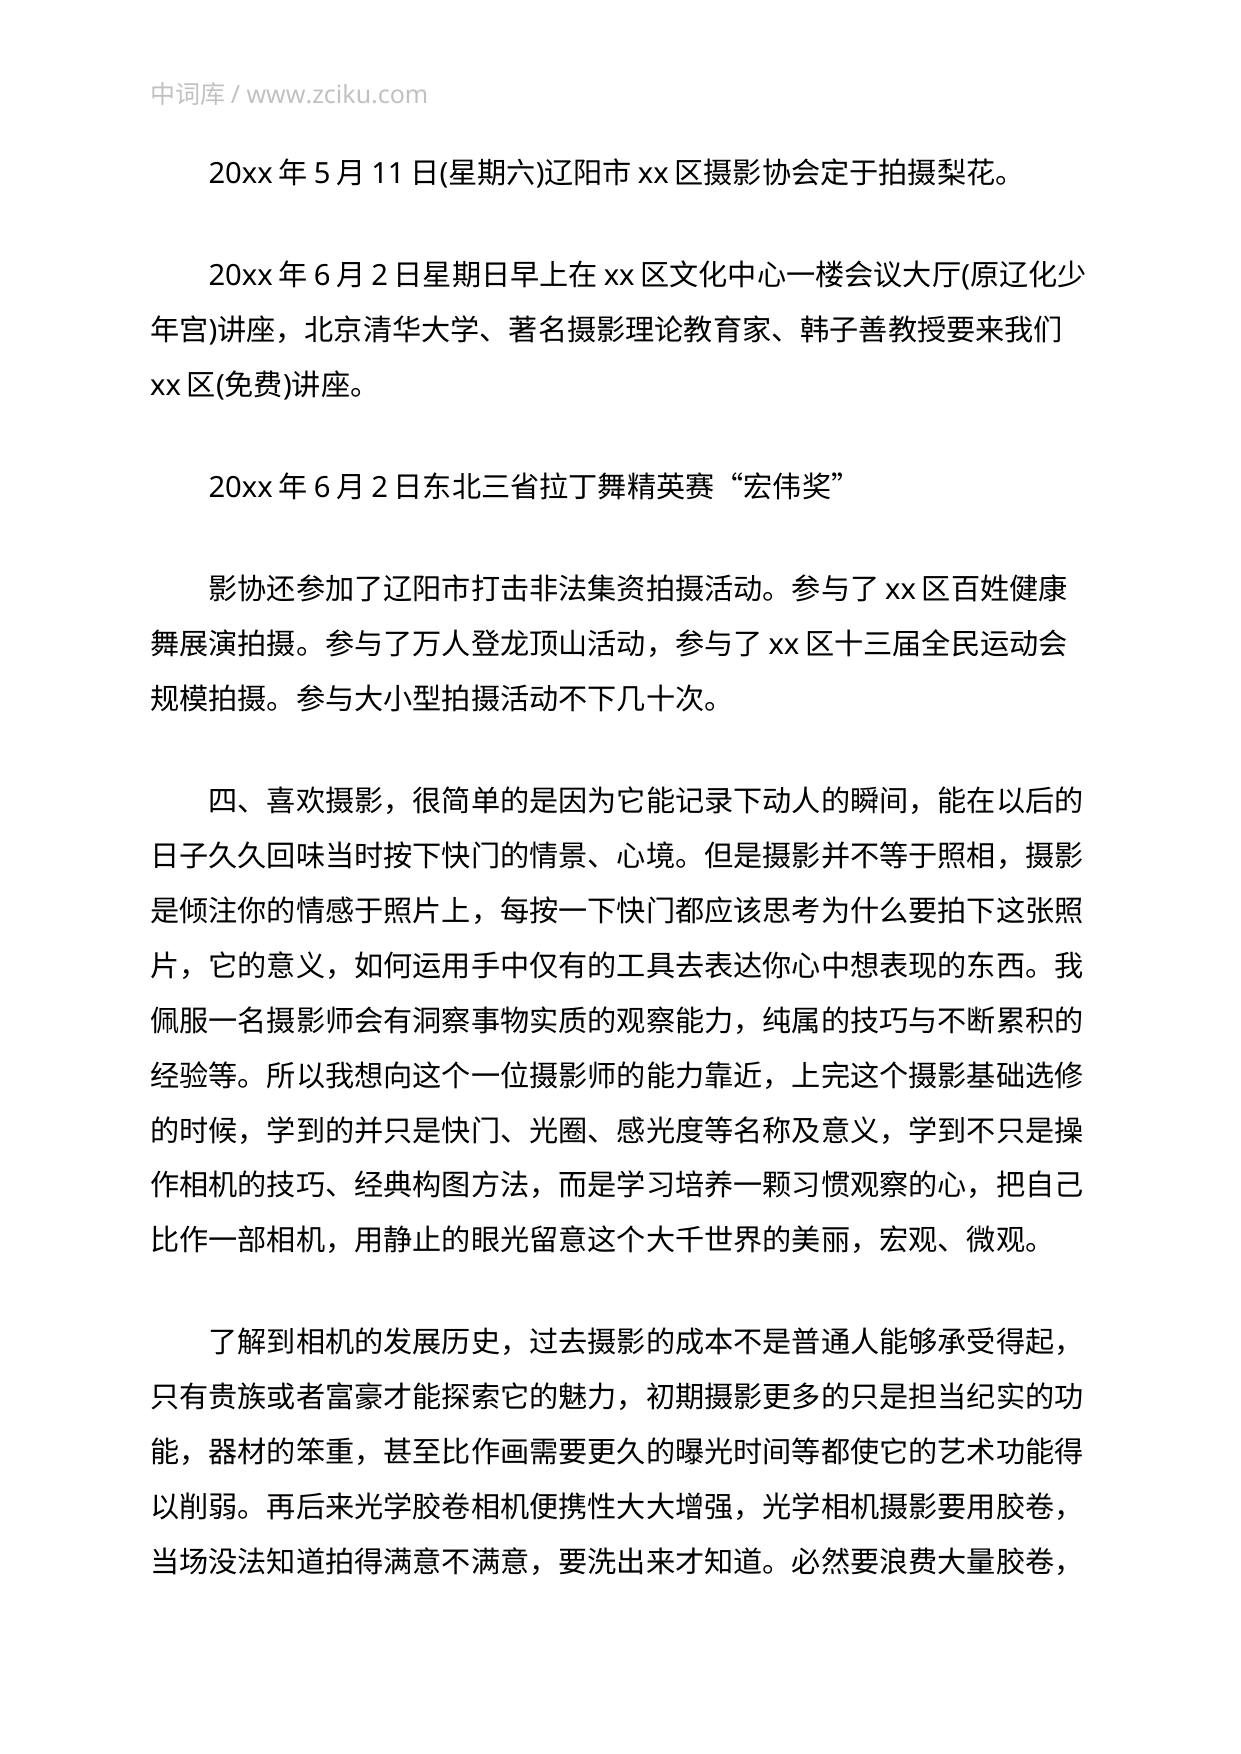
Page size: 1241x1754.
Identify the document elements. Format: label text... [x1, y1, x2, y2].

text 影协还参加了辽阳市打击非法集资拍摄活动。参与了xx区百姓健康舞展演拍摄。参与了万人登龙顶山活动，参与了xx区十三届全民运动会规模拍摄。参与大小型拍摄活动不下几十次。 [150, 566, 1090, 718]
text 20xx年6月2日星期日早上在xx区文化中心一楼会议大厅(原辽化少年宫)讲座，北京清华大学、著名摄影理论教育家、韩子善教授要来我们xx区(免费)讲座。 [150, 252, 1090, 404]
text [150, 1319, 1090, 1581]
text 20xx年6月2日东北三省拉丁舞精英赛“宏伟奖” [150, 464, 1090, 506]
text 20xx年5月11日(星期六)辽阳市xx区摄影协会定于拍摄梨花。 [150, 150, 1090, 192]
text 四、喜欢摄影，很简单的是因为它能记录下动人的瞬间，能在以后的日子久久回味当时按下快门的情景、心境。但是摄影并不等于照相，摄影是倾注你的情感于照片上，每按一下快门都应该思考为什么要拍下这张照片，它的意义，如何运用手中仅有的工具去表达你心中想表现的东西。我佩服一名摄影师会有洞察事物实质的观察能力，纯属的技巧与不断累积的经验等。所以我想向这个一位摄影师的能力靠近，上完这个摄影基础选修的时候，学到的并只是快门、光圈、感光度等名称及意义，学到不只是操作相机的技巧、经典构图方法，而是学习培养一颗习惯观察的心，把自己比作一部相机，用静止的眼光留意这个大千世界的美丽，宏观、微观。 [150, 778, 1090, 1259]
